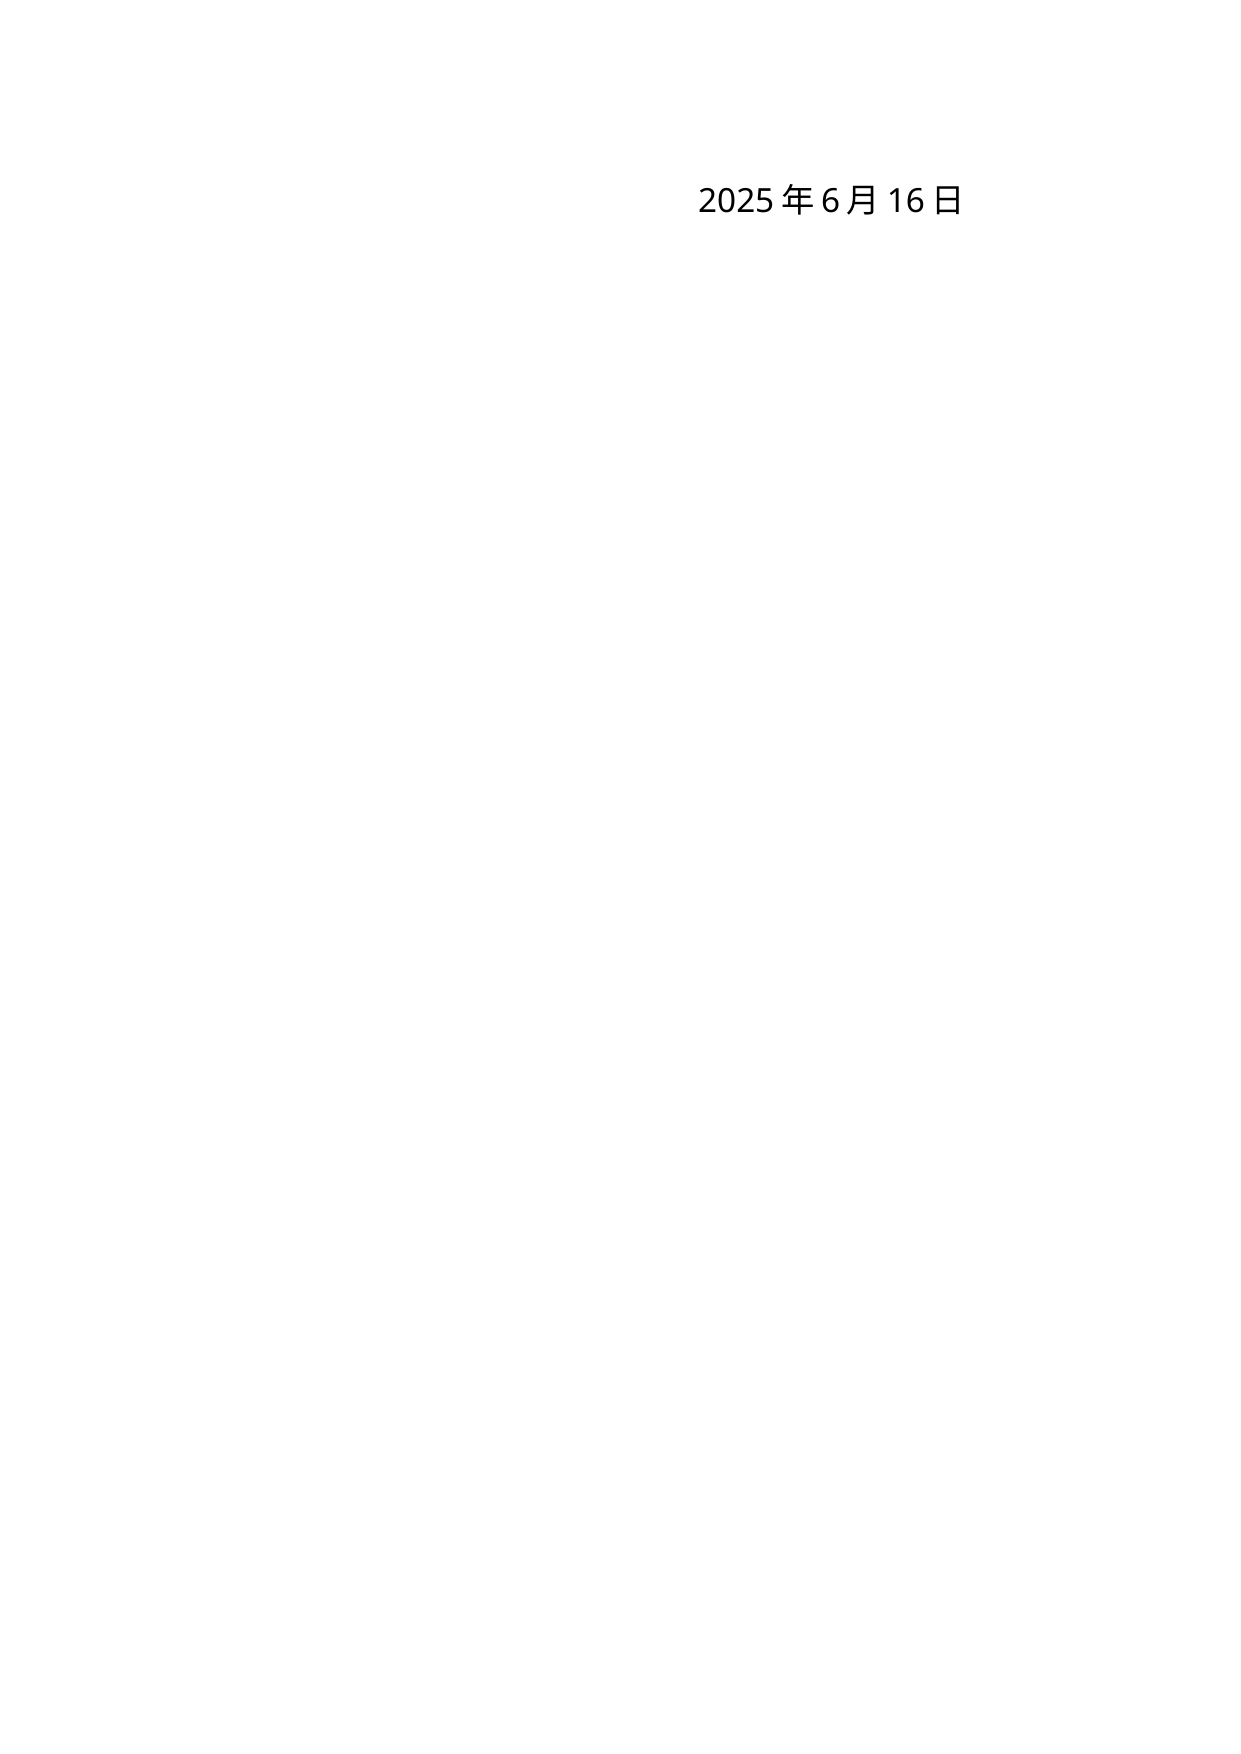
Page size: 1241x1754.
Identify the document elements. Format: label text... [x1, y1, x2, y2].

text 2025年6月16日 [231, 162, 1053, 224]
